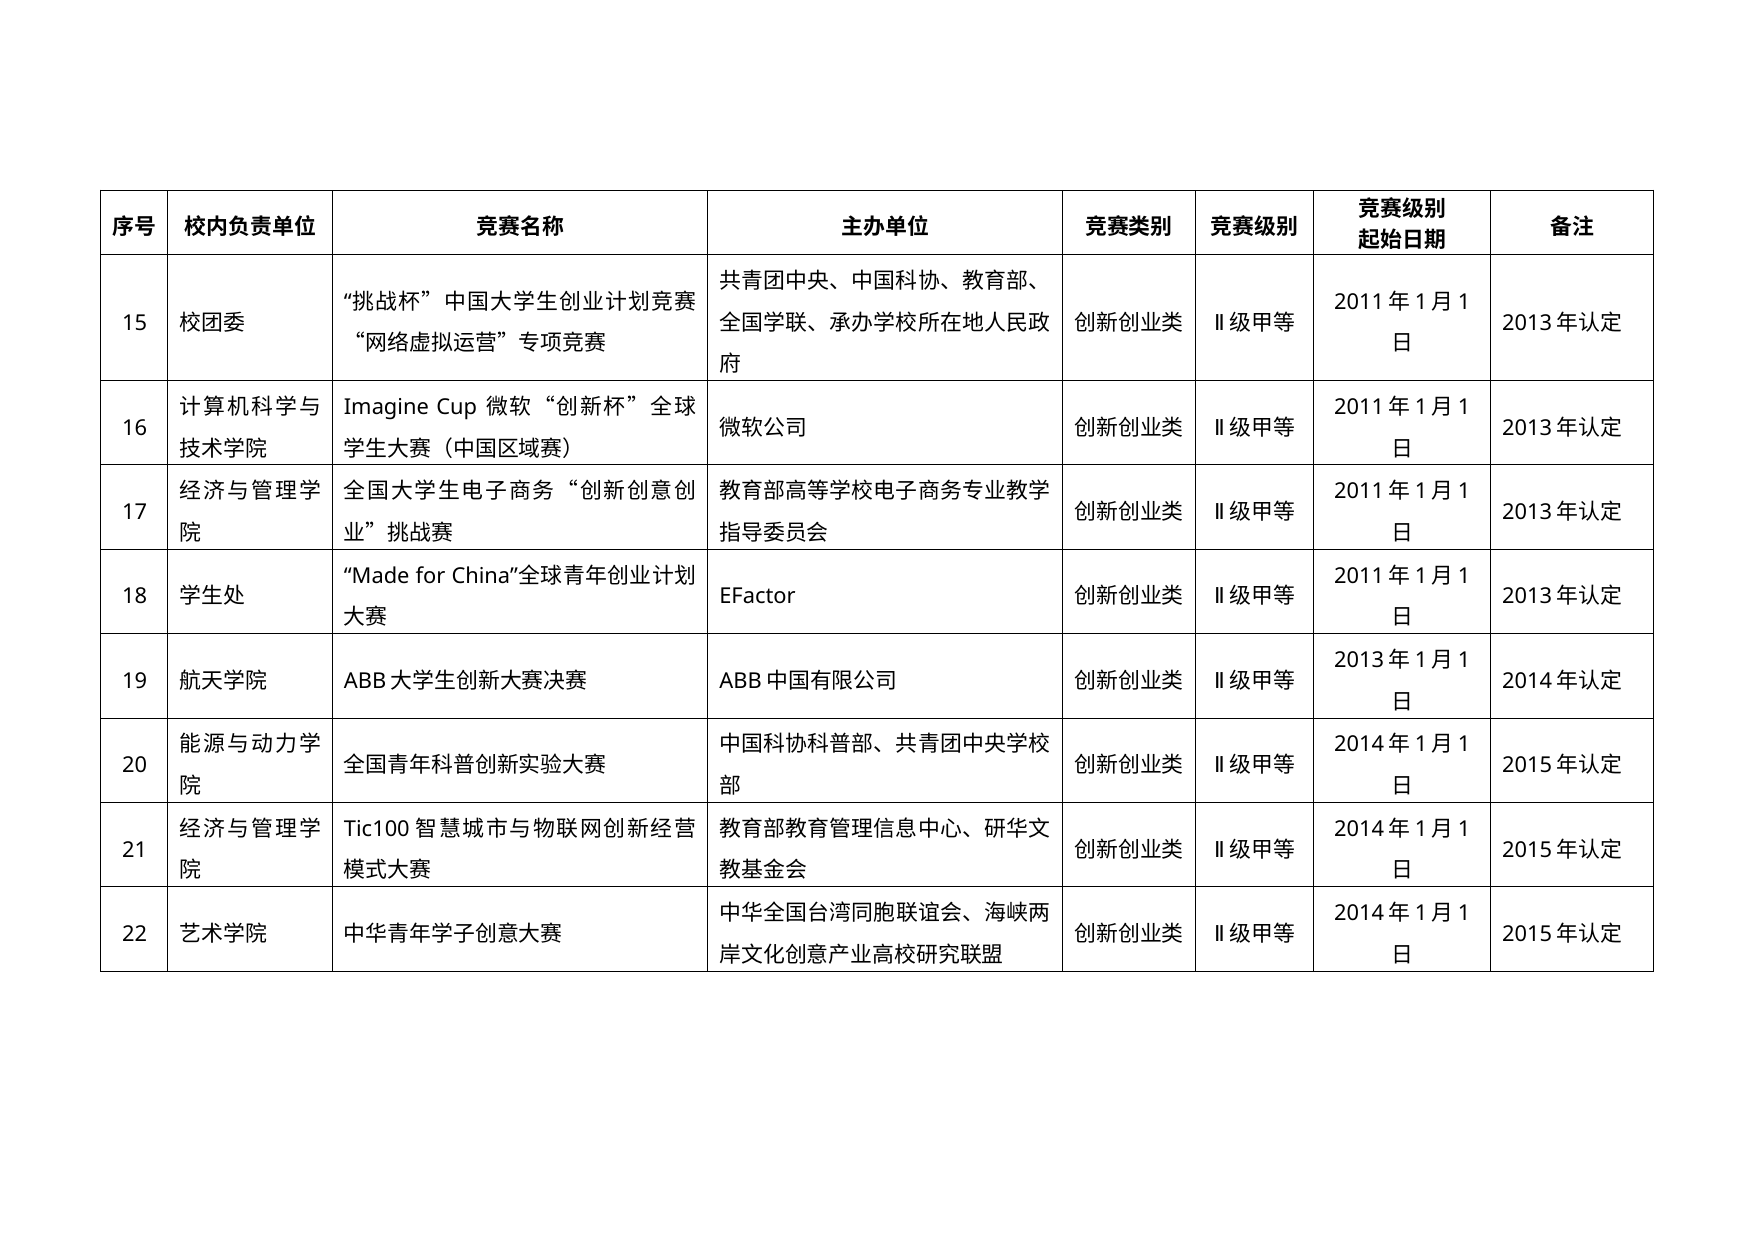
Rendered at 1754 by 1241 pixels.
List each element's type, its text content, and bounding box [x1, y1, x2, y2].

table_cell 2015年认定 [1491, 887, 1653, 971]
table_header 校内负责单位 [168, 191, 332, 254]
table_cell 创新创业类 [1063, 550, 1195, 633]
table_cell Tic100智慧城市与物联网创新经营模式大赛 [333, 803, 707, 886]
table_cell 2013年认定 [1491, 381, 1653, 464]
table_cell 21 [101, 803, 167, 886]
table_cell 创新创业类 [1063, 887, 1195, 971]
table_cell 17 [101, 465, 167, 549]
table_cell 22 [101, 887, 167, 971]
table_cell 创新创业类 [1063, 634, 1195, 717]
table_cell Ⅱ级甲等 [1196, 550, 1313, 633]
table_cell 全国大学生电子商务“创新创意创业”挑战赛 [333, 465, 707, 549]
table_header 竞赛类别 [1063, 191, 1195, 254]
table_cell 教育部高等学校电子商务专业教学指导委员会 [708, 465, 1062, 549]
table_cell 中国科协科普部、共青团中央学校部 [708, 719, 1062, 802]
table_cell 2013年认定 [1491, 255, 1653, 380]
table_header 序号 [101, 191, 167, 254]
table_cell 18 [101, 550, 167, 633]
table_cell Ⅱ级甲等 [1196, 719, 1313, 802]
table_cell 创新创业类 [1063, 465, 1195, 549]
table_cell 共青团中央、中国科协、教育部、全国学联、承办学校所在地人民政府 [708, 255, 1062, 380]
table_cell Ⅱ级甲等 [1196, 465, 1313, 549]
table_cell Ⅱ级甲等 [1196, 634, 1313, 717]
table_cell 艺术学院 [168, 887, 332, 971]
table_cell 2011年1月1日 [1314, 465, 1490, 549]
table_cell 创新创业类 [1063, 803, 1195, 886]
table_cell Imagine Cup 微软“创新杯”全球学生大赛（中国区域赛） [333, 381, 707, 464]
table_cell Ⅱ级甲等 [1196, 381, 1313, 464]
table_cell 中华全国台湾同胞联谊会、海峡两岸文化创意产业高校研究联盟 [708, 887, 1062, 971]
table_cell ABB中国有限公司 [708, 634, 1062, 717]
table_cell 经济与管理学院 [168, 803, 332, 886]
table_cell 15 [101, 255, 167, 380]
table_header 备注 [1491, 191, 1653, 254]
table_cell 创新创业类 [1063, 381, 1195, 464]
table_cell 2011年1月1日 [1314, 255, 1490, 380]
table_cell 19 [101, 634, 167, 717]
table_cell 2015年认定 [1491, 719, 1653, 802]
table_cell 2014年1月1日 [1314, 887, 1490, 971]
table_cell 2014年1月1日 [1314, 719, 1490, 802]
table_cell 校团委 [168, 255, 332, 380]
table_cell 2011年1月1日 [1314, 550, 1490, 633]
table_cell 2014年认定 [1491, 634, 1653, 717]
table_cell 计算机科学与技术学院 [168, 381, 332, 464]
table_cell Ⅱ级甲等 [1196, 887, 1313, 971]
table_cell 2015年认定 [1491, 803, 1653, 886]
table_cell 微软公司 [708, 381, 1062, 464]
table_header 主办单位 [708, 191, 1062, 254]
table_header 竞赛级别 [1196, 191, 1313, 254]
table_cell 航天学院 [168, 634, 332, 717]
table_cell “挑战杯”中国大学生创业计划竞赛“网络虚拟运营”专项竞赛 [333, 255, 707, 380]
table_cell 16 [101, 381, 167, 464]
table_cell 创新创业类 [1063, 255, 1195, 380]
table_cell 全国青年科普创新实验大赛 [333, 719, 707, 802]
table_cell 20 [101, 719, 167, 802]
table_cell Ⅱ级甲等 [1196, 255, 1313, 380]
table_cell 2013年1月1日 [1314, 634, 1490, 717]
table_cell 2013年认定 [1491, 550, 1653, 633]
table_header 竞赛名称 [333, 191, 707, 254]
table_cell “Made for China”全球青年创业计划大赛 [333, 550, 707, 633]
table_cell 创新创业类 [1063, 719, 1195, 802]
table_cell Ⅱ级甲等 [1196, 803, 1313, 886]
table_cell 经济与管理学院 [168, 465, 332, 549]
table_cell 2014年1月1日 [1314, 803, 1490, 886]
table_cell 2013年认定 [1491, 465, 1653, 549]
table_cell 能源与动力学院 [168, 719, 332, 802]
table_cell 中华青年学子创意大赛 [333, 887, 707, 971]
table_cell EFactor [708, 550, 1062, 633]
table_cell ABB大学生创新大赛决赛 [333, 634, 707, 717]
table_cell 学生处 [168, 550, 332, 633]
table_cell 2011年1月1日 [1314, 381, 1490, 464]
table_header 竞赛级别 起始日期 [1314, 191, 1490, 254]
table_cell 教育部教育管理信息中心、研华文教基金会 [708, 803, 1062, 886]
